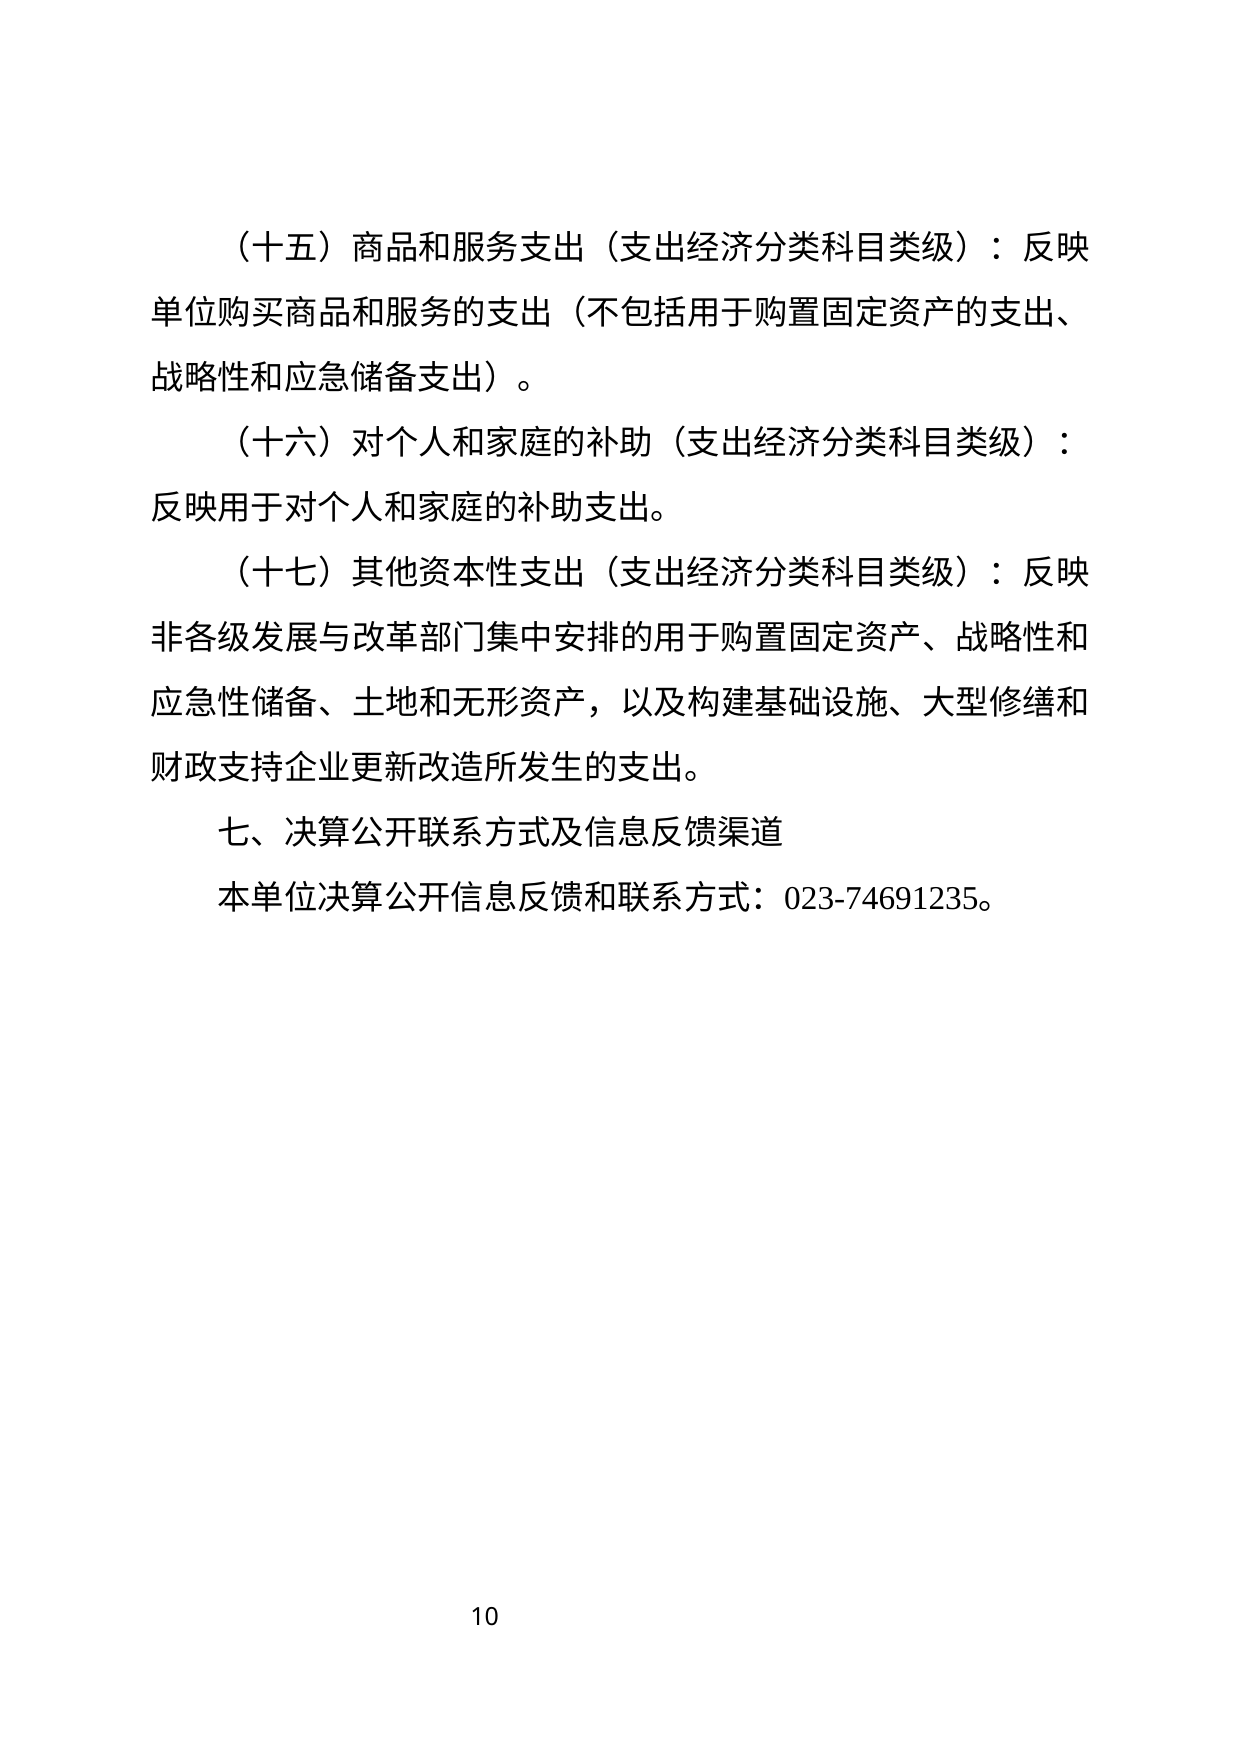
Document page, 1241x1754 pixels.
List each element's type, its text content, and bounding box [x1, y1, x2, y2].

text 本单位决算公开信息反馈和联系方式：023-74691235。 [151, 862, 1089, 927]
text （十五）商品和服务支出（支出经济分类科目类级）：反映单位购买商品和服务的支出（不包括用于购置固定资产的支出、战略性和应急储备支出）。 [151, 212, 1089, 407]
text 七、决算公开联系方式及信息反馈渠道 [151, 797, 1089, 862]
text （十七）其他资本性支出（支出经济分类科目类级）：反映非各级发展与改革部门集中安排的用于购置固定资产、战略性和应急性储备、土地和无形资产，以及构建基础设施、大型修缮和财政支持企业更新改造所发生的支出。 [151, 537, 1089, 797]
text （十六）对个人和家庭的补助（支出经济分类科目类级）：反映用于对个人和家庭的补助支出。 [151, 407, 1089, 537]
